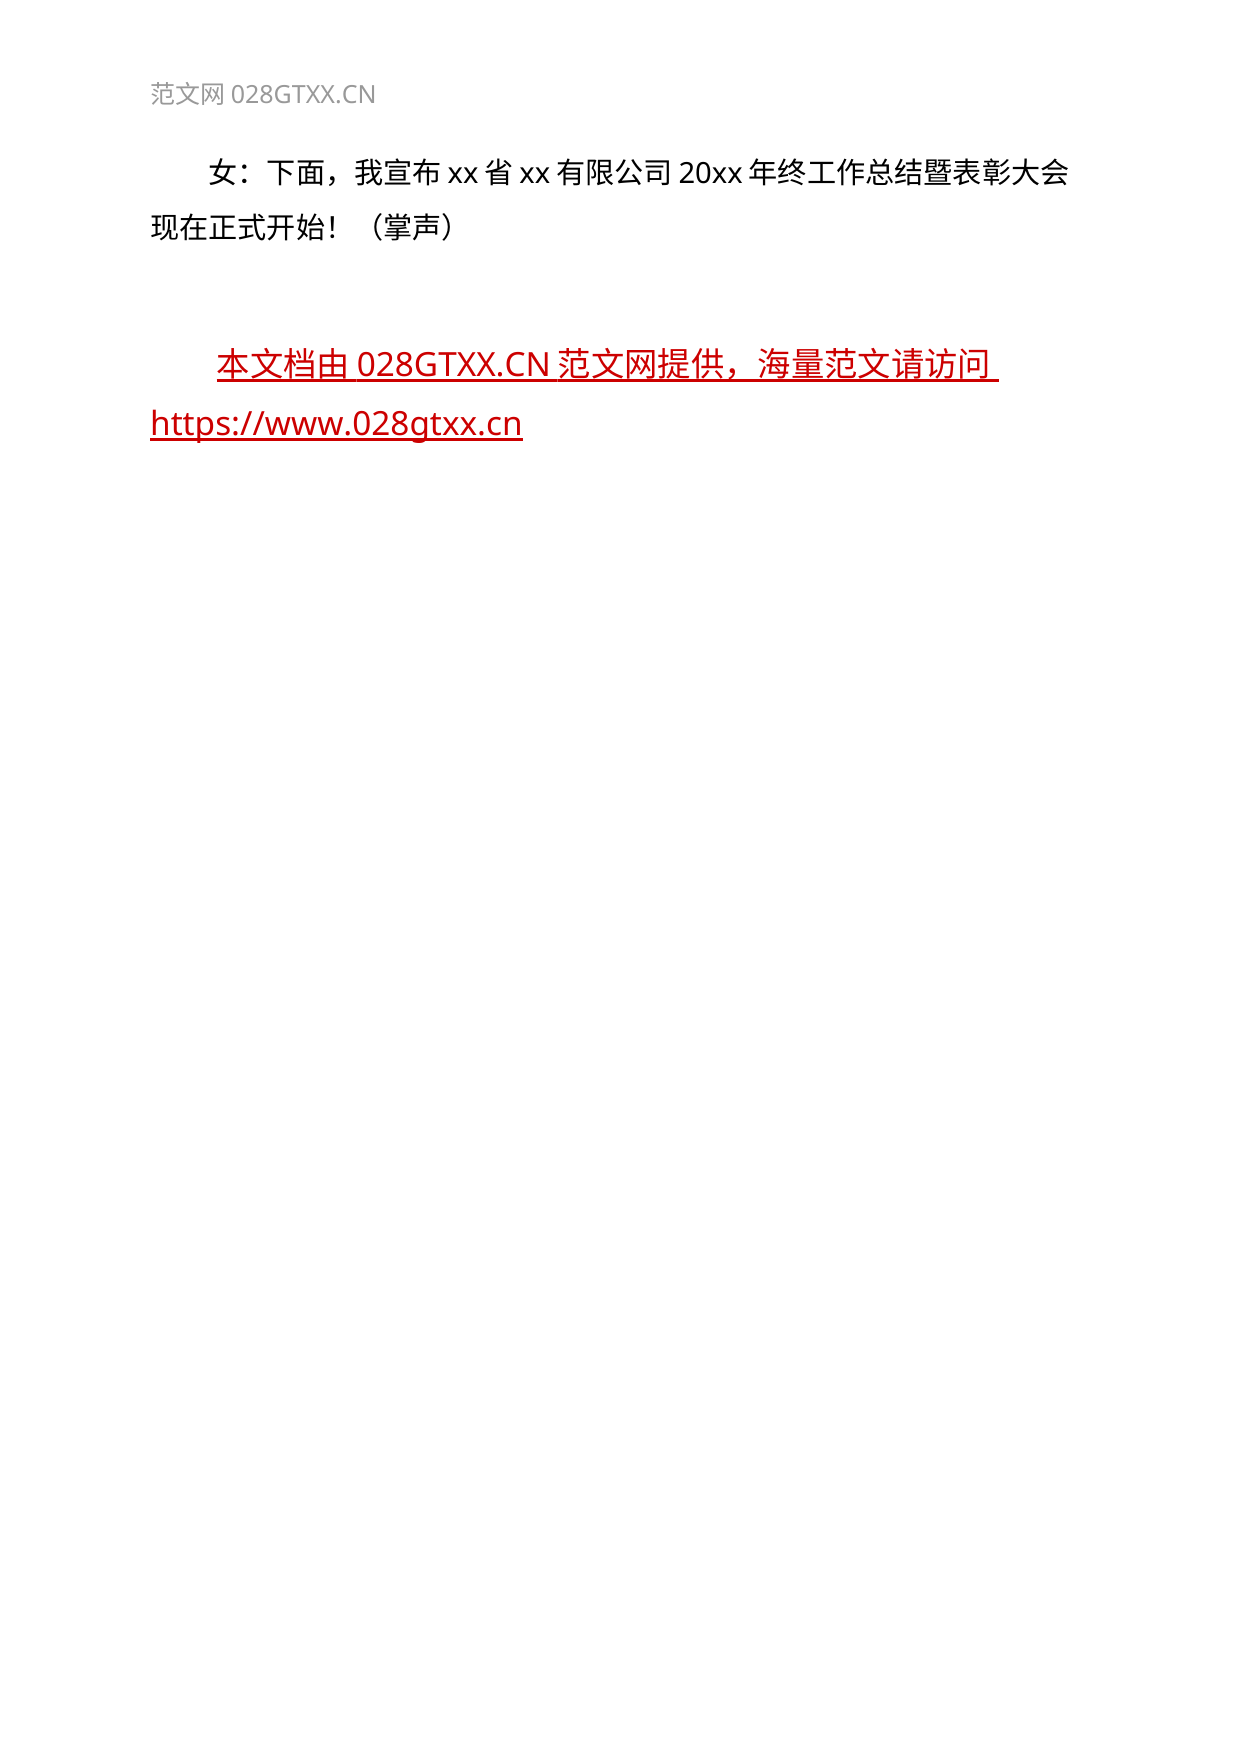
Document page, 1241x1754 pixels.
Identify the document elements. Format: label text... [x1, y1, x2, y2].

text 本文档由028GTXX.CN范文网提供，海量范文请访问 https://www.028gtxx.cn [150, 338, 1090, 445]
text 女：下面，我宣布xx省xx有限公司20xx年终工作总结暨表彰大会现在正式开始！（掌声） [150, 150, 1090, 247]
